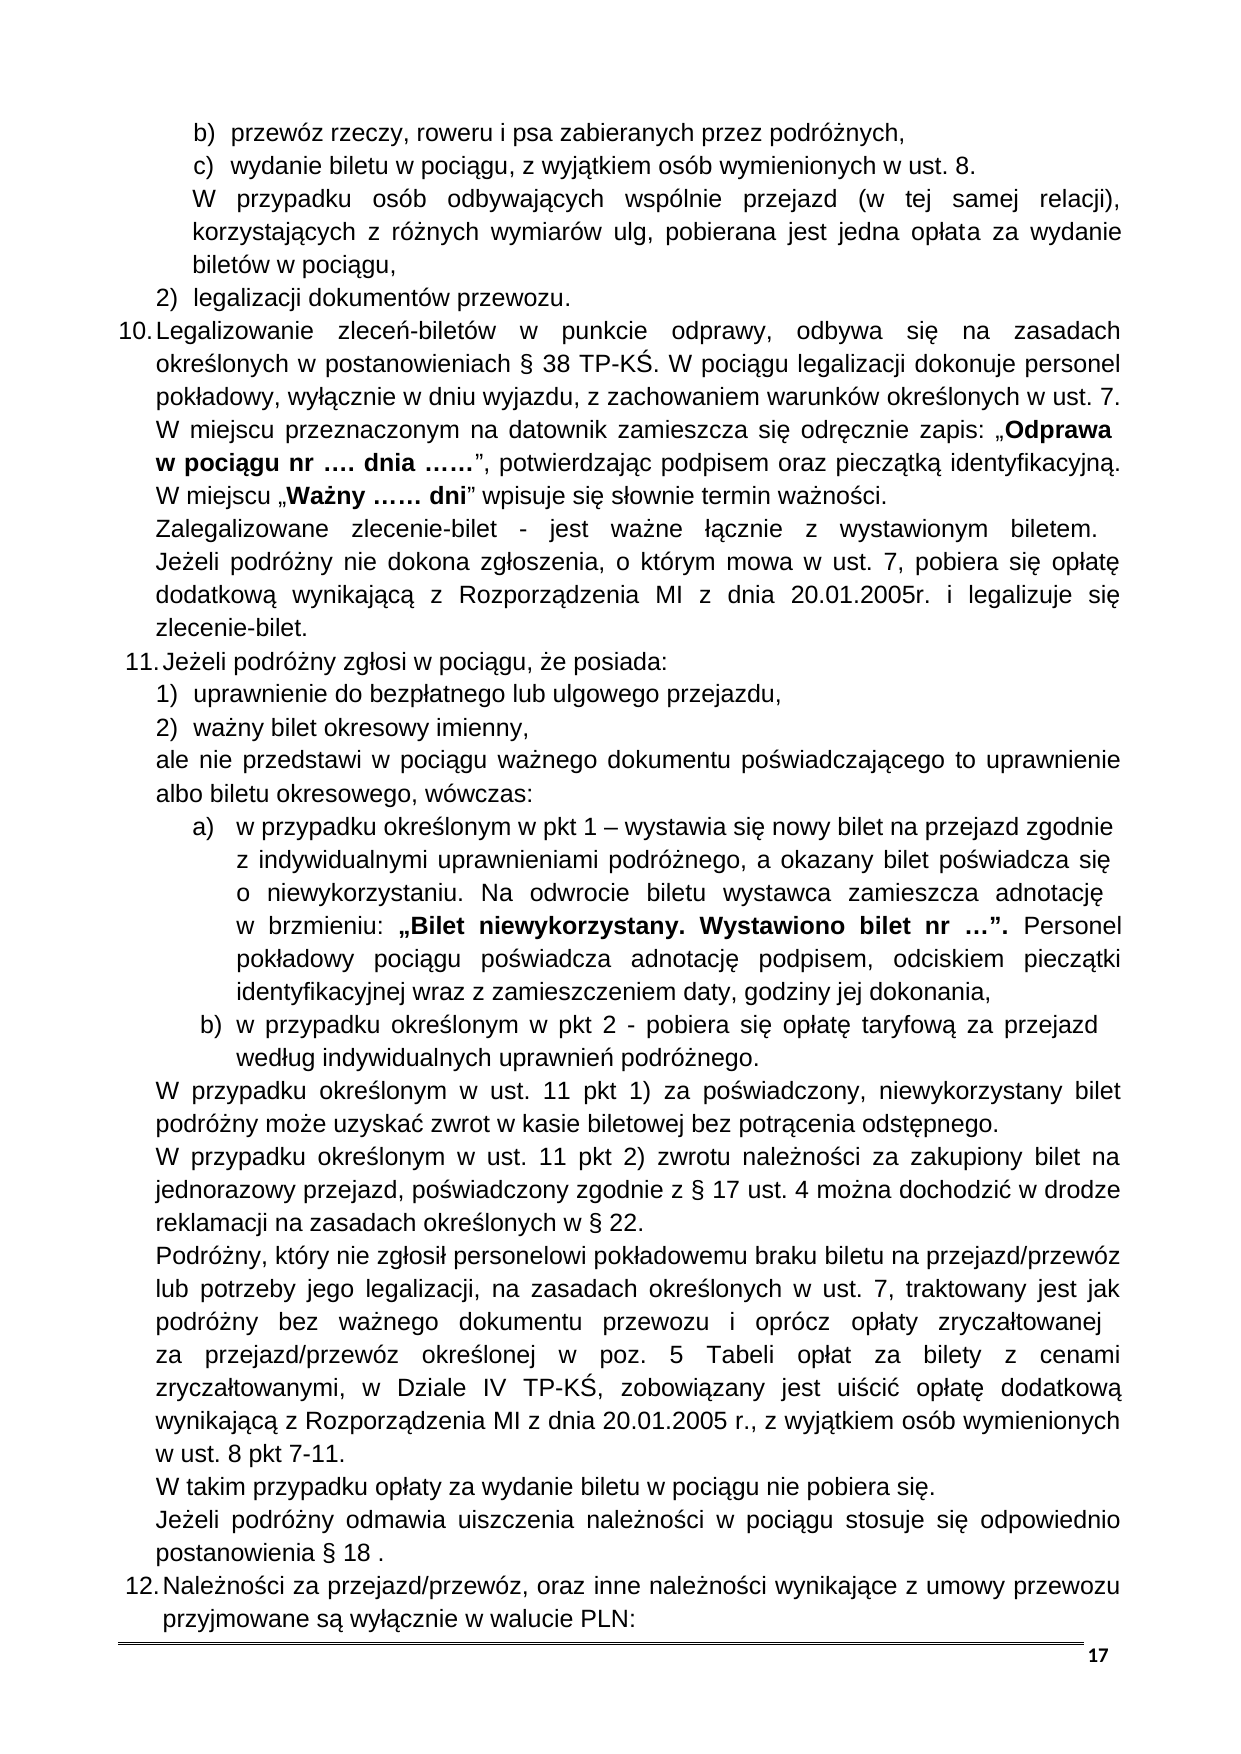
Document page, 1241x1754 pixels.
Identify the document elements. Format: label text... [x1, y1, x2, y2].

list legalizacji dokumentów przewozu. [156, 283, 1122, 312]
list Należności za przejazd/przewóz, oraz inne należności wynikające z umowy przewozu przyjmowane są wyłącznie w walucie PLN: [125, 1571, 1122, 1633]
text Jeżeli podróżny odmawia uiszczenia należności w pociągu stosuje się odpowiednio postanowienia § 18 . [155, 1505, 1122, 1567]
text W takim przypadku opłaty za wydanie biletu w pociągu nie pobiera się. [156, 1472, 1122, 1501]
text W przypadku osób odbywających wspólnie przejazd (w tej samej relacji), korzystających z różnych wymiarów ulg, pobierana jest jedna opłata za wydanie biletów w pociągu, [192, 184, 1122, 279]
text b) w przypadku określonym w pkt 2 - pobiera się opłatę taryfową za przejazd według indywidualnych uprawnień podróżnego. [200, 1010, 1122, 1071]
text Zalegalizowane zlecenie-bilet - jest ważne łącznie z wystawionym biletem. Jeżeli podróżny nie dokona zgłoszenia, o którym mowa w ust. 7, pobiera się opłatę dodatkową wynikającą z Rozporządzenia MI z dnia 20.01.2005r. i legalizuje się zlecenie-bilet. [155, 514, 1122, 642]
text Podróżny, który nie zgłosił personelowi pokładowemu braku biletu na przejazd/przewóz lub potrzeby jego legalizacji, na zasadach określonych w ust. 7, traktowany jest jak podróżny bez ważnego dokumentu przewozu i oprócz opłaty zryczałtowanej za przejazd/przewóz określonej w poz. 5 Tabeli opłat za bilety z cenami zryczałtowanymi, w Dziale IV TP-KŚ, zobowiązany jest uiścić opłatę dodatkową wynikającą z Rozporządzenia MI z dnia 20.01.2005 r., z wyjątkiem osób wymienionych w ust. 8 pkt 7-11. [155, 1241, 1122, 1468]
text W przypadku określonym w ust. 11 pkt 2) zwrotu należności za zakupiony bilet na jednorazowy przejazd, poświadczony zgodnie z § 17 ust. 4 można dochodzić w drodze reklamacji na zasadach określonych w § 22. [155, 1142, 1122, 1237]
list ważny bilet okresowy imienny, [156, 712, 1122, 741]
list wydanie biletu w pociągu, z wyjątkiem osób wymienionych w ust. 8. [193, 151, 1122, 180]
text a) w przypadku określonym w pkt 1 – wystawia się nowy bilet na przejazd zgodnie z indywidualnymi uprawnieniami podróżnego, a okazany bilet poświadcza się o niewykorzystaniu. Na odwrocie biletu wystawca zamieszcza adnotację w brzmieniu: „Bilet niewykorzystany. Wystawiono bilet nr …”. Personel pokładowy pociągu poświadcza adnotację podpisem, odciskiem pieczątki identyfikacyjnej wraz z zamieszczeniem daty, godziny jej dokonania, [192, 812, 1122, 1005]
text W przypadku określonym w ust. 11 pkt 1) za poświadczony, niewykorzystany bilet podróżny może uzyskać zwrot w kasie biletowej bez potrącenia odstępnego. [155, 1076, 1122, 1137]
list Jeżeli podróżny zgłosi w pociągu, że posiada: [125, 646, 1122, 675]
list uprawnienie do bezpłatnego lub ulgowego przejazdu, [156, 679, 1122, 708]
list Legalizowanie zleceń-biletów w punkcie odprawy, odbywa się na zasadach określonych w postanowieniach § 38 TP-KŚ. W pociągu legalizacji dokonuje personel pokładowy, wyłącznie w dniu wyjazdu, z zachowaniem warunków określonych w ust. 7. W miejscu przeznaczonym na datownik zamieszcza się odręcznie zapis: „Odprawa w pociągu nr …. dnia ……”, potwierdzając podpisem oraz pieczątką identyfikacyjną. W miejscu „Ważny …… dni” wpisuje się słownie termin ważności. [118, 316, 1122, 510]
text ale nie przedstawi w pociągu ważnego dokumentu poświadczającego to uprawnienie albo biletu okresowego, wówczas: [156, 746, 1122, 807]
list przewóz rzeczy, roweru i psa zabieranych przez podróżnych, [193, 118, 1122, 147]
